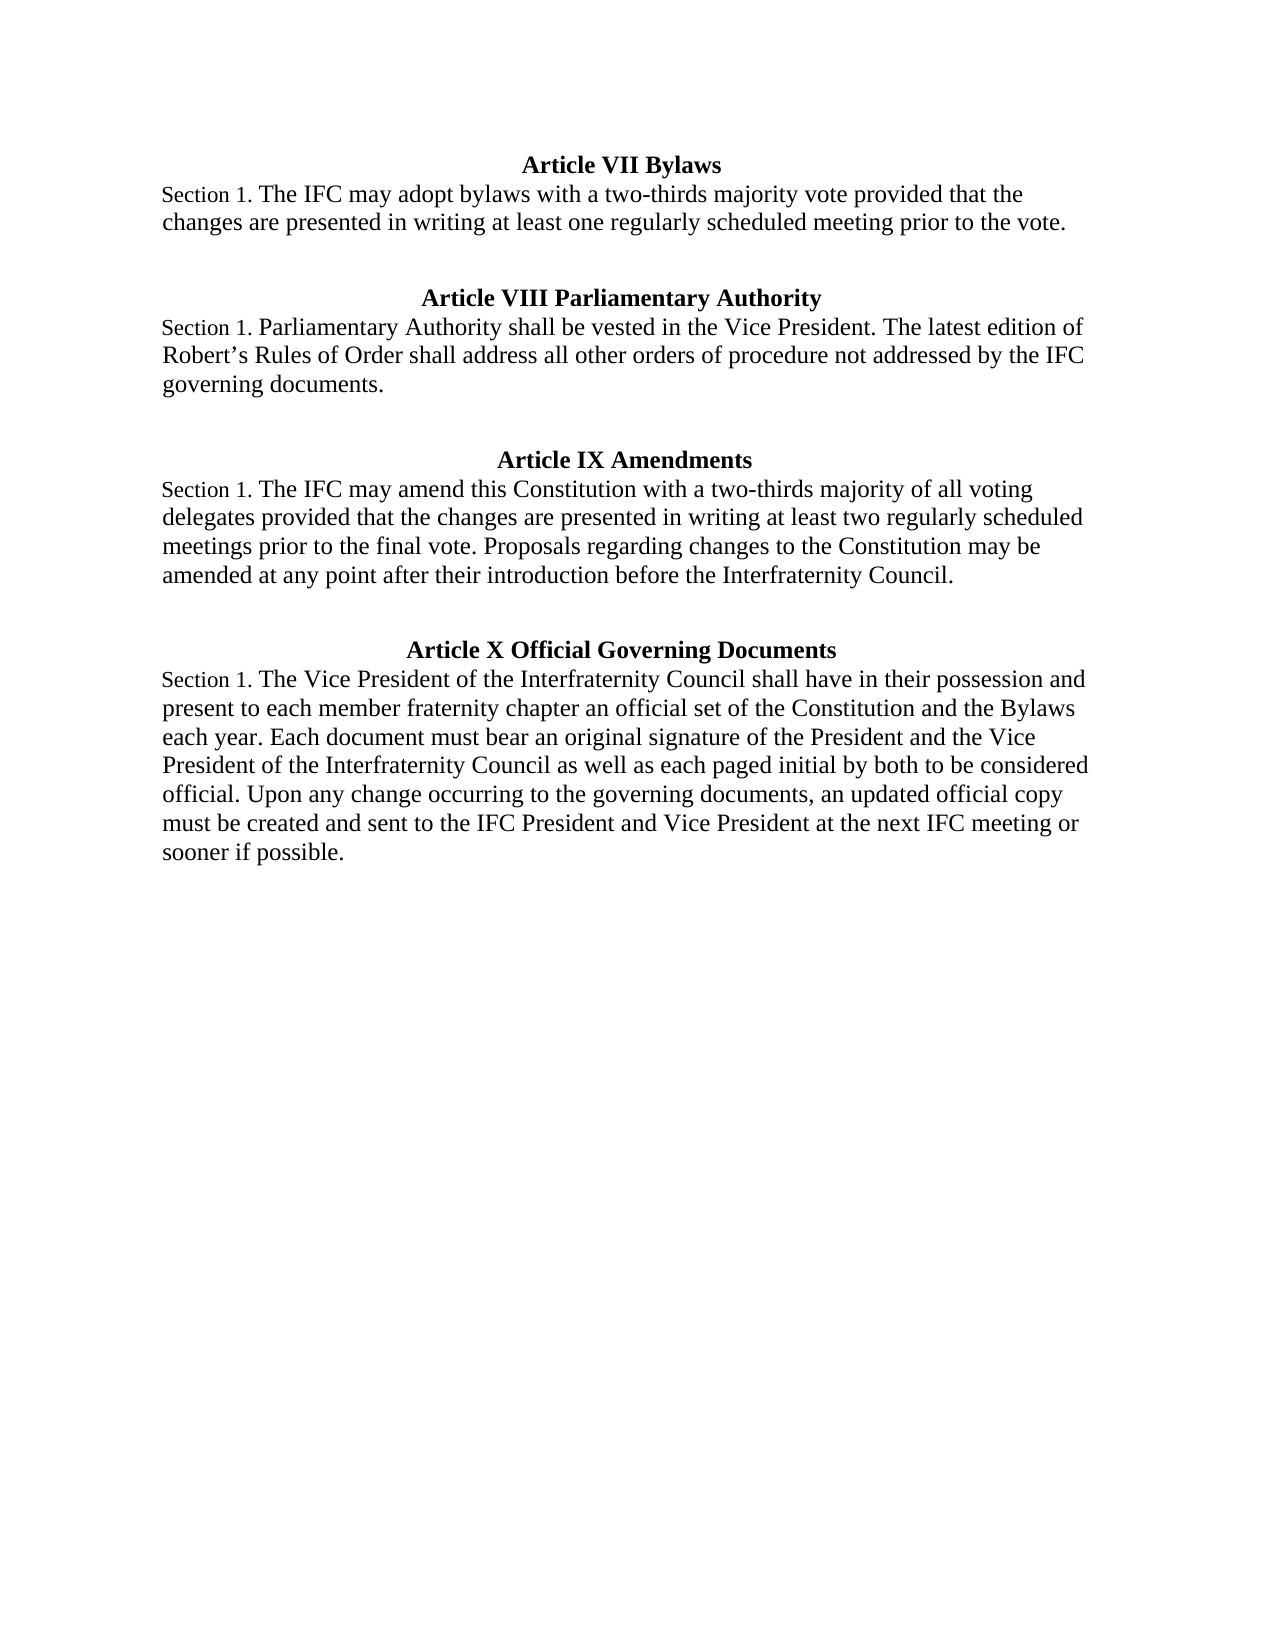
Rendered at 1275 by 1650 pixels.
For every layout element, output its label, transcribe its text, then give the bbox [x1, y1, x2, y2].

text Article X Official Governing Documents [150, 636, 1093, 664]
text Article IX Amendments [150, 445, 1093, 474]
text Section 1. The IFC may adopt bylaws with a two-thirds majority vote provided that the changes are presented in writing at least one regularly scheduled meeting prior to the vote. [161, 179, 1097, 236]
text Article VII Bylaws [150, 150, 1093, 179]
text Section 1. Parliamentary Authority shall be vested in the Vice President. The latest edition of Robert’s Rules of Order shall address all other orders of procedure not addressed by the IFC governing documents. [161, 312, 1109, 398]
text Section 1. The IFC may amend this Constitution with a two-thirds majority of all voting delegates provided that the changes are presented in writing at least two regularly scheduled meetings prior to the final vote. Proposals regarding changes to the Constitution may be amended at any point after their introduction before the Interfraternity Council. [161, 474, 1097, 589]
text Section 1. The Vice President of the Interfraternity Council shall have in their possession and present to each member fraternity chapter an official set of the Constitution and the Bylaws each year. Each document must bear an original signature of the President and the Vice President of the Interfraternity Council as well as each paged initial by both to be considered official. Upon any change occurring to the governing documents, an updated official copy must be created and sent to the IFC President and Vice President at the next IFC meeting or sooner if possible. [161, 664, 1113, 866]
text Article VIII Parliamentary Authority [150, 283, 1093, 312]
